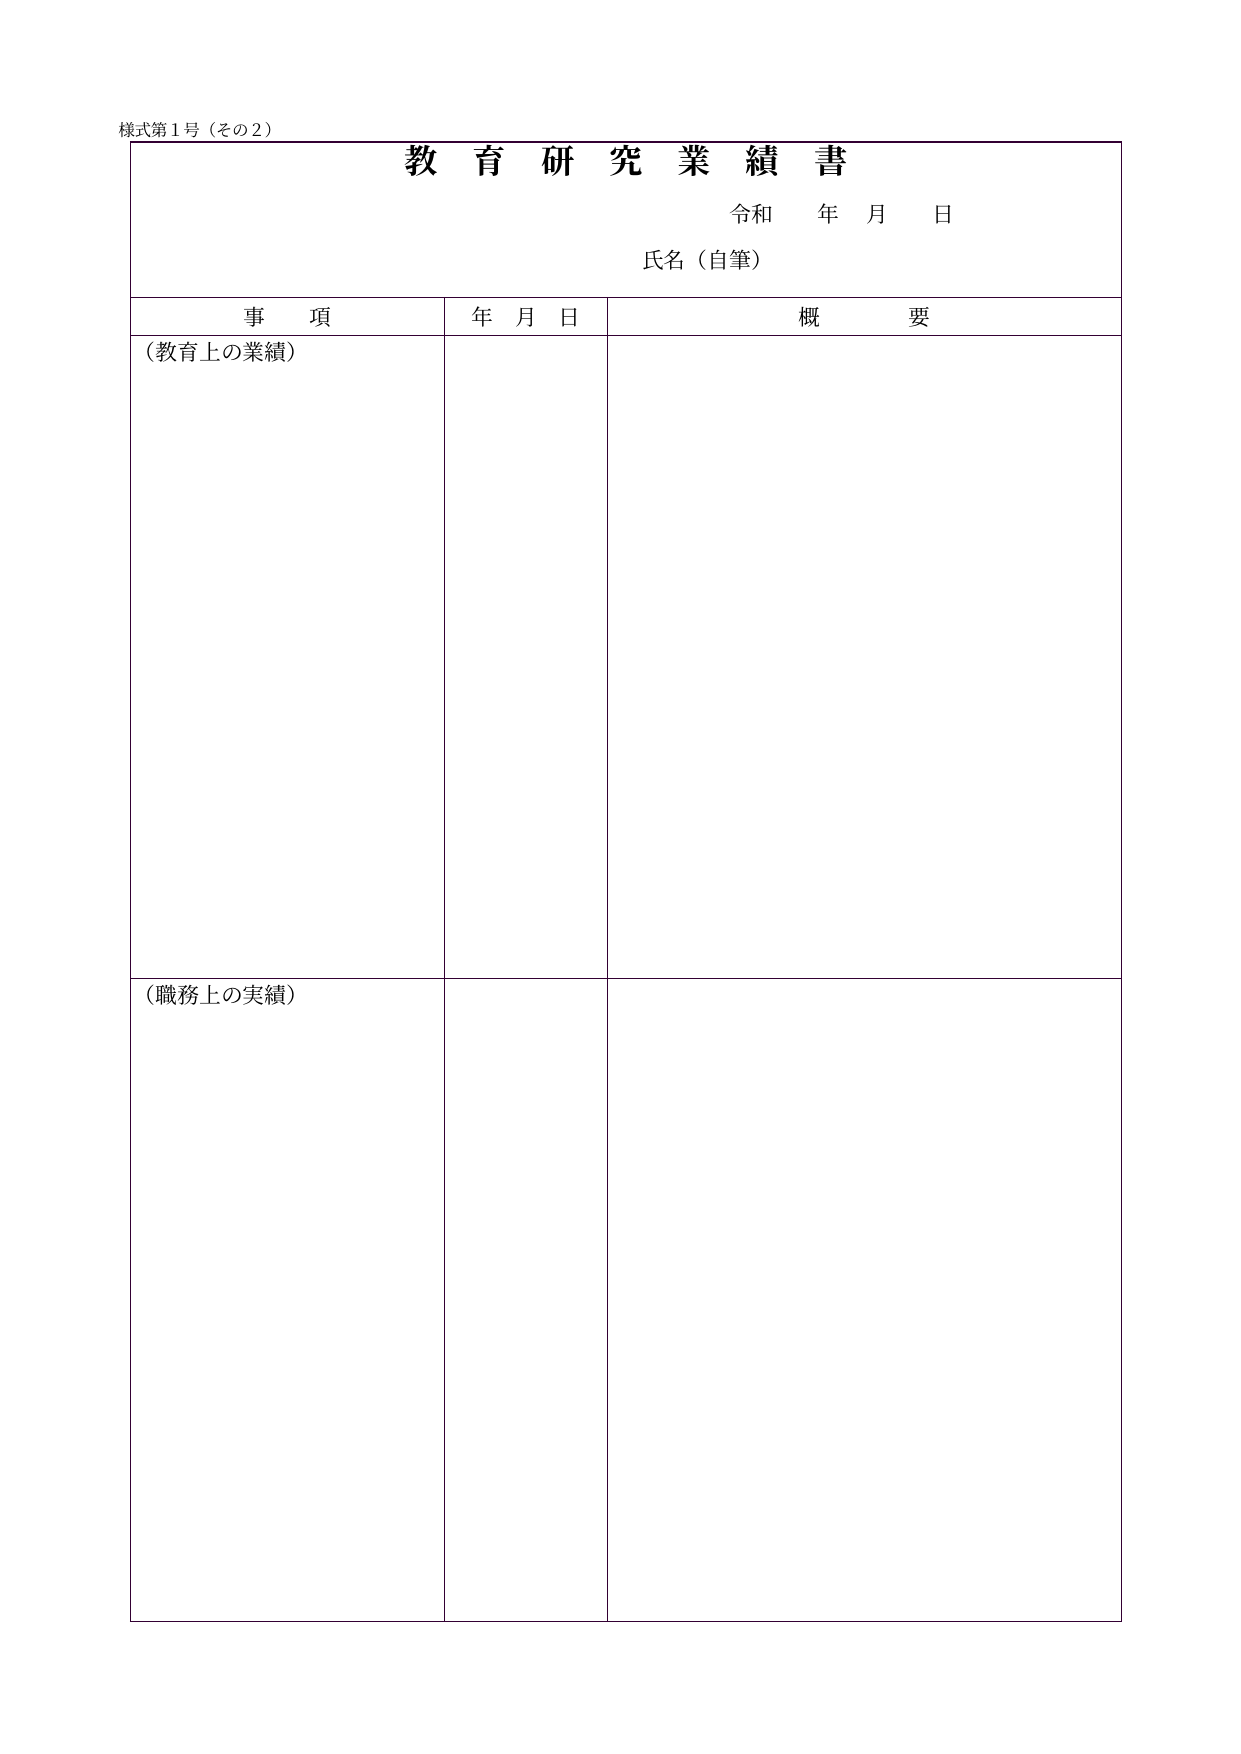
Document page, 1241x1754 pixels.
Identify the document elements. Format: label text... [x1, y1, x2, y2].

table_cell 事 項 [131, 298, 444, 335]
table_cell [445, 979, 607, 1621]
table_cell （教育上の業績） [131, 336, 444, 978]
table_cell （職務上の実績） [131, 979, 444, 1621]
table_cell 概 要 [608, 298, 1121, 335]
table_cell 年 月 日 [445, 298, 607, 335]
text 様式第１号（その２） [118, 118, 1122, 141]
table_cell [445, 336, 607, 978]
table_header 教 育 研 究 業 績 書 令和 年 月 日 氏名（自筆） [131, 143, 1121, 297]
table_cell [608, 336, 1121, 978]
table_cell [608, 979, 1121, 1621]
